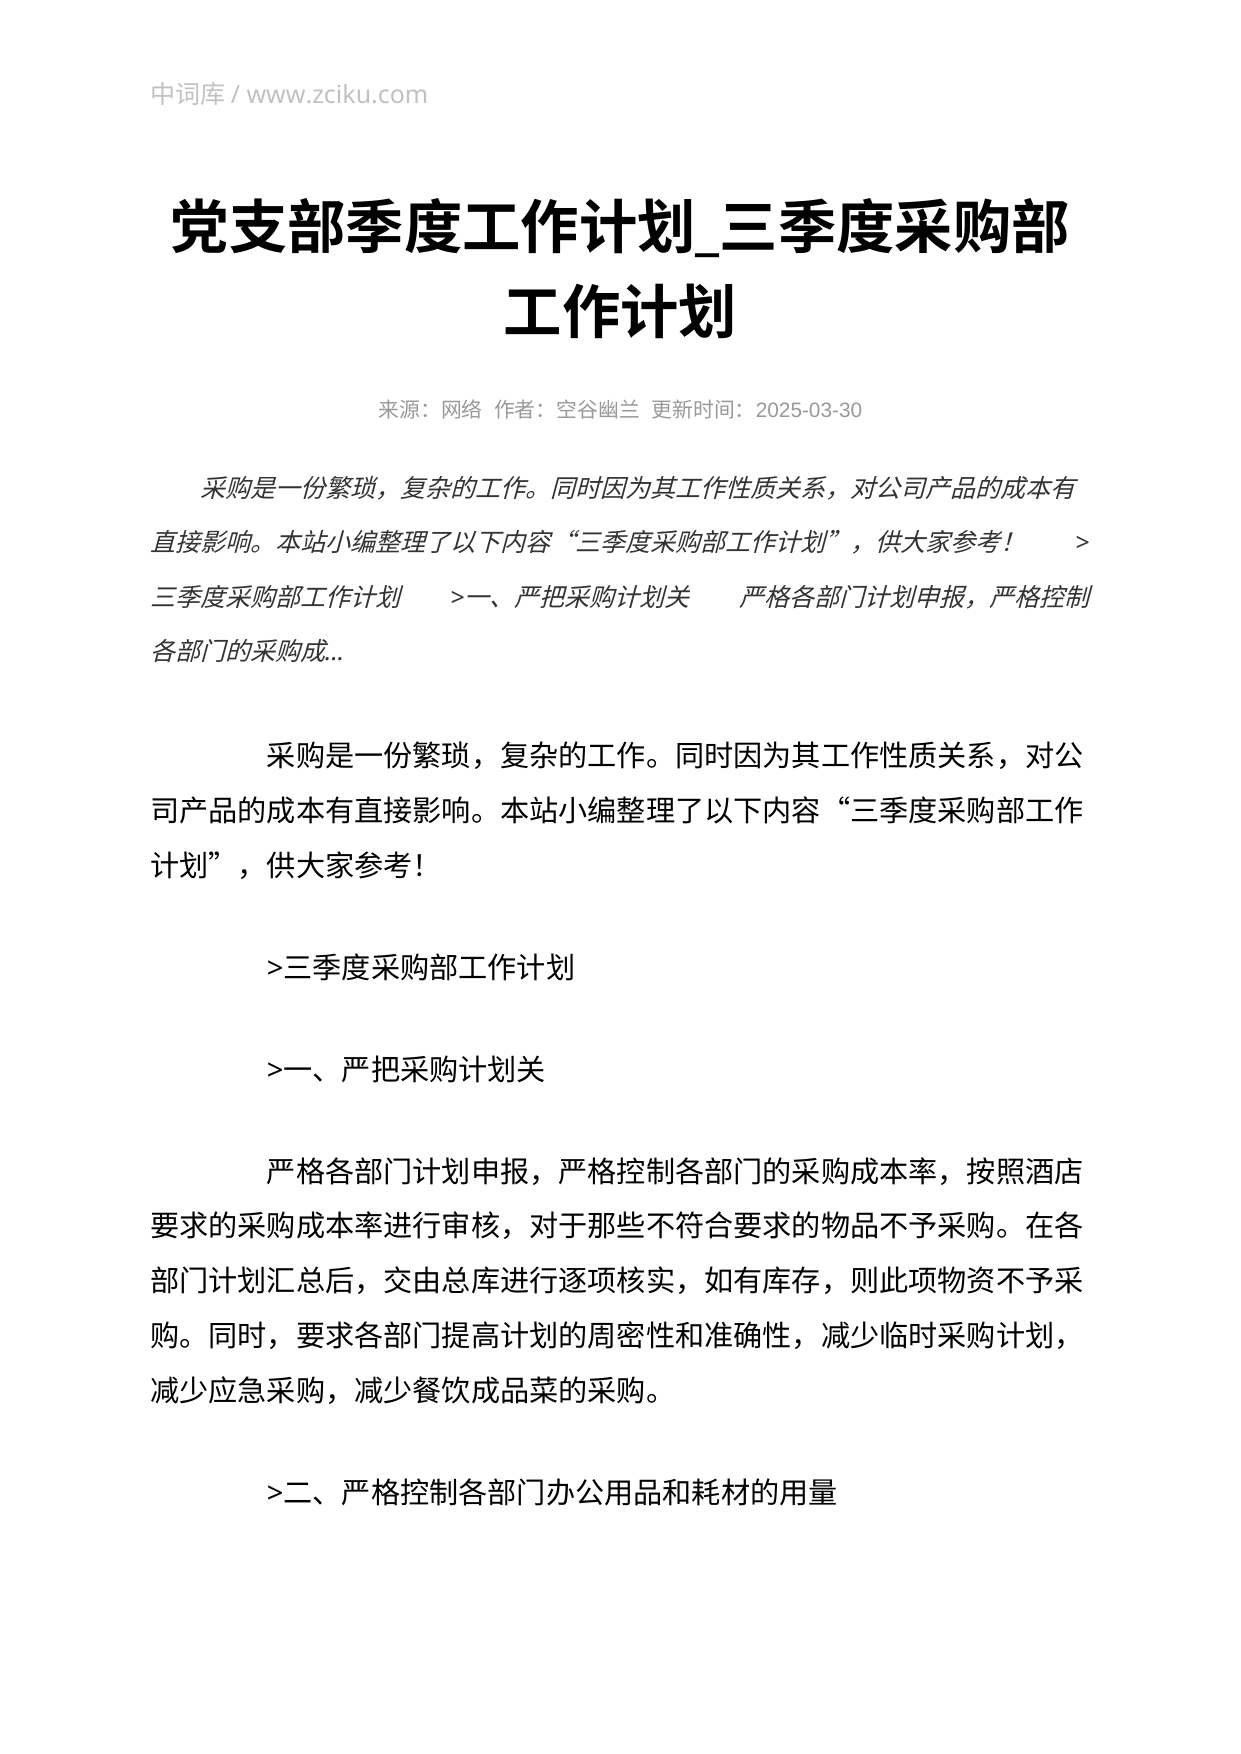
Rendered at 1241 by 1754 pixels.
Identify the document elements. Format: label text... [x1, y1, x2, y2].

text 采购是一份繁琐，复杂的工作。同时因为其工作性质关系，对公司产品的成本有直接影响。本站小编整理了以下内容“三季度采购部工作计划”，供大家参考！ >三季度采购部工作计划 >一、严把采购计划关 严格各部门计划申报，严格控制各部门的采购成... [150, 468, 1090, 668]
subtitle 党支部季度工作计划_三季度采购部工作计划 [150, 181, 1090, 351]
text >二、严格控制各部门办公用品和耗材的用量 [150, 1469, 1090, 1512]
text >三季度采购部工作计划 [150, 944, 1090, 987]
text 来源：网络 作者：空谷幽兰 更新时间：2025-03-30 [150, 397, 1090, 421]
text 采购是一份繁琐，复杂的工作。同时因为其工作性质关系，对公司产品的成本有直接影响。本站小编整理了以下内容“三季度采购部工作计划”，供大家参考！ [150, 733, 1090, 885]
text 严格各部门计划申报，严格控制各部门的采购成本率，按照酒店要求的采购成本率进行审核，对于那些不符合要求的物品不予采购。在各部门计划汇总后，交由总库进行逐项核实，如有库存，则此项物资不予采购。同时，要求各部门提高计划的周密性和准确性，减少临时采购计划，减少应急采购，减少餐饮成品菜的采购。 [150, 1148, 1090, 1410]
text >一、严把采购计划关 [150, 1046, 1090, 1088]
